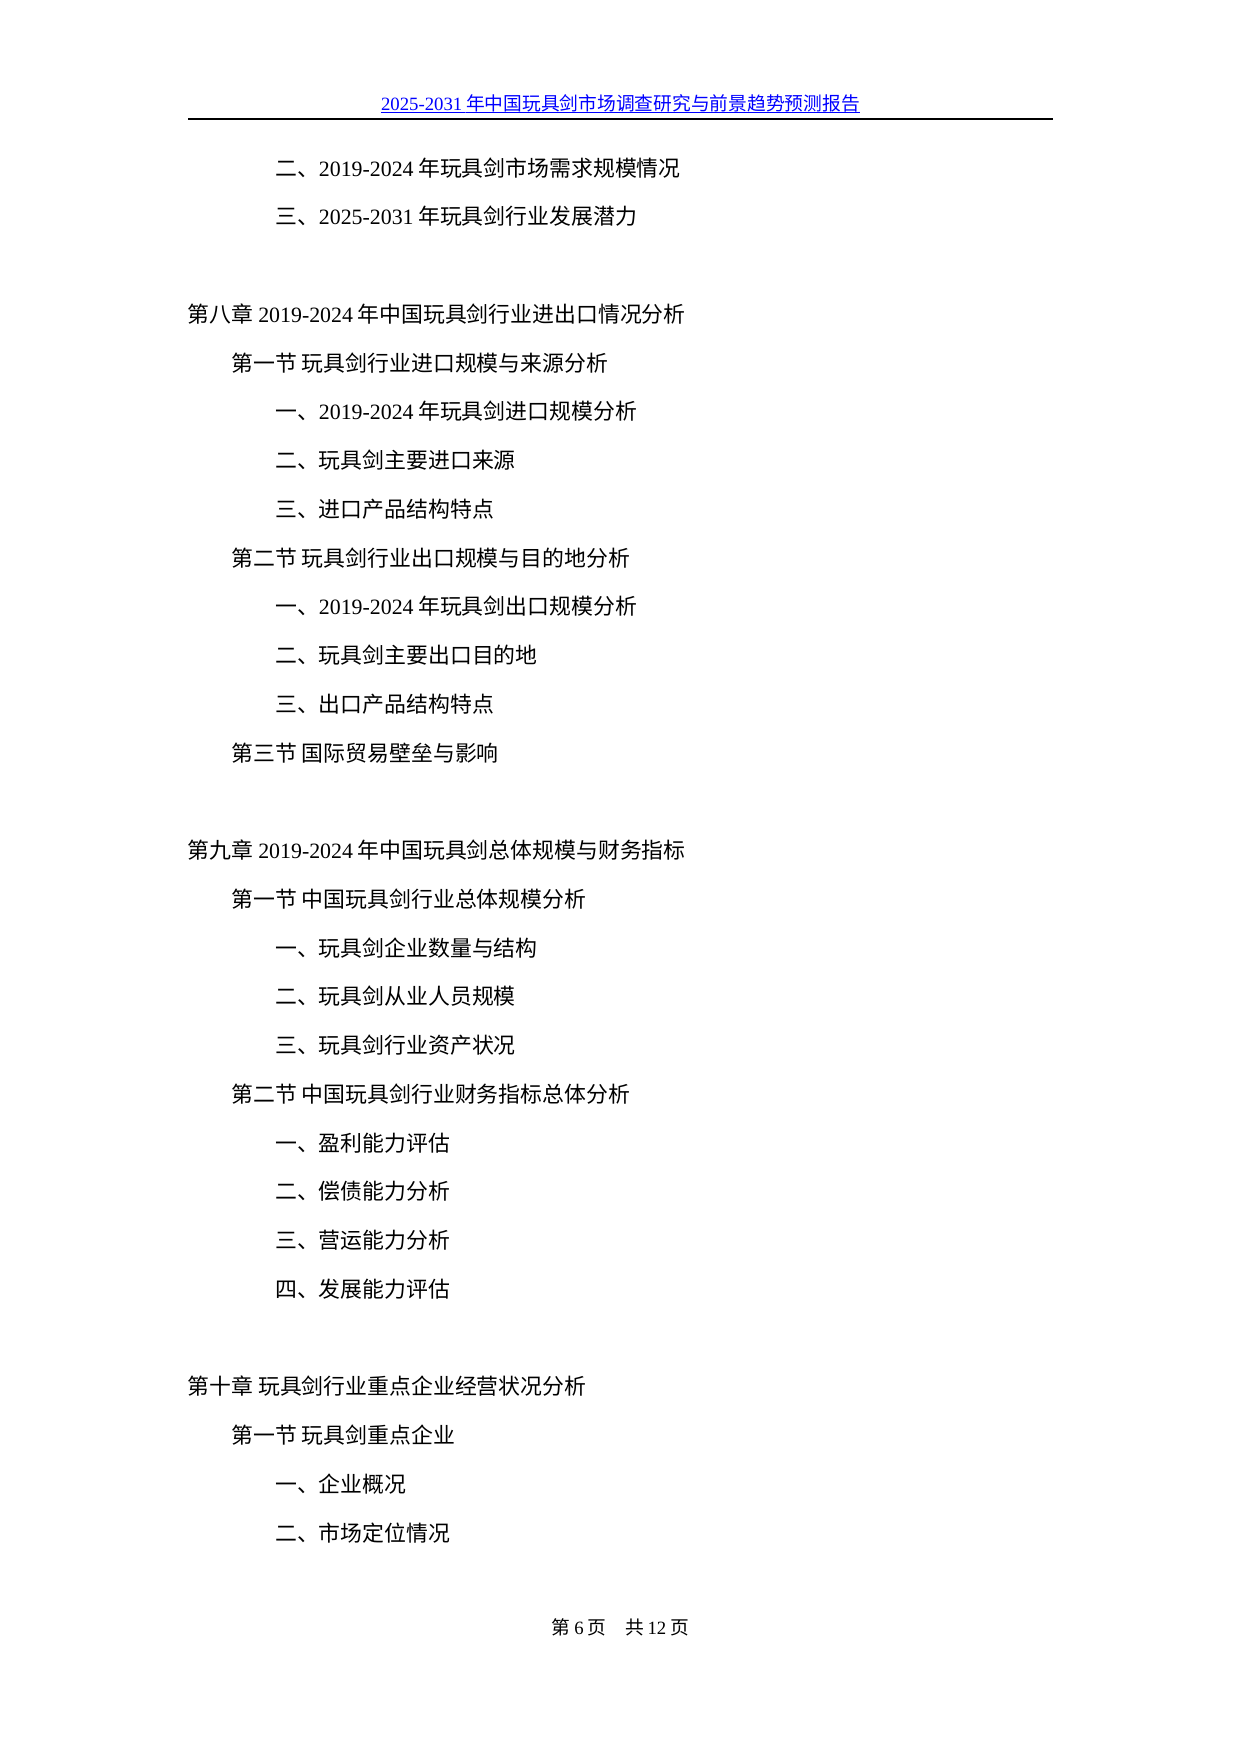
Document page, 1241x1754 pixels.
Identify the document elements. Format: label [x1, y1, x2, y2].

text [187, 150, 1053, 1548]
